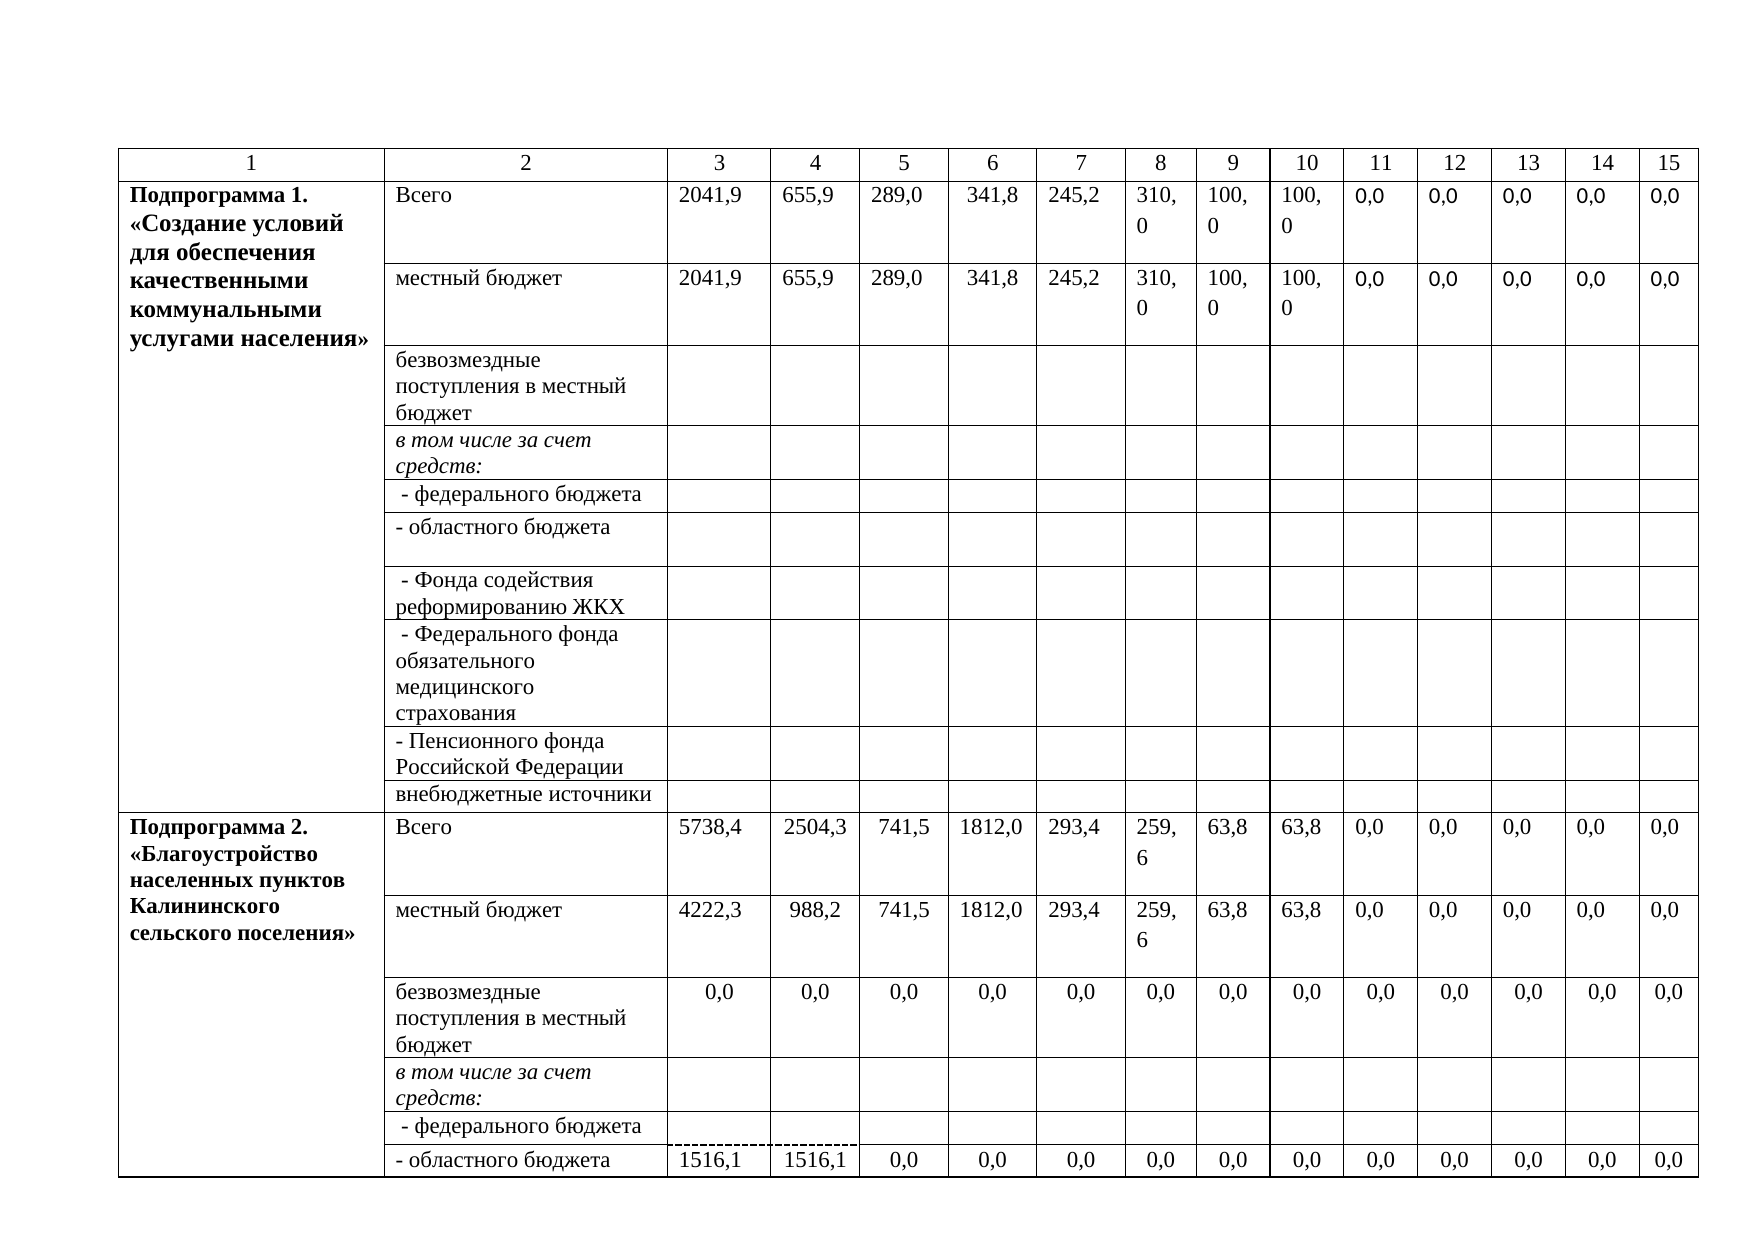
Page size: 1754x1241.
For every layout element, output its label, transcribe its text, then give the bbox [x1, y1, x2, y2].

table_cell [1197, 781, 1269, 812]
table_cell 741,5 [860, 896, 948, 977]
table_cell 0,0 [1418, 182, 1491, 263]
table_cell 0,0 [1566, 264, 1639, 345]
table_cell [1640, 620, 1698, 726]
table_cell 0,0 [1640, 264, 1698, 345]
table_cell 100,0 [1197, 264, 1269, 345]
table_cell [771, 480, 859, 512]
table_cell 310,0 [1126, 182, 1196, 263]
table_header 13 [1492, 149, 1565, 181]
table_cell [1566, 346, 1639, 425]
table_cell 2041,9 [668, 264, 770, 345]
table_cell местный бюджет [385, 264, 667, 345]
table_cell [1271, 426, 1343, 479]
table_cell 0,0 [1492, 896, 1565, 977]
table_cell [668, 781, 770, 812]
table_cell [1344, 480, 1417, 512]
table_cell 0,0 [1566, 1145, 1639, 1176]
table_cell [860, 426, 948, 479]
table_cell [1492, 513, 1565, 566]
table_cell [860, 480, 948, 512]
table_header 4 [771, 149, 859, 181]
table_cell - Фонда содействия реформированию ЖКХ [385, 567, 667, 619]
table_cell 0,0 [1037, 1145, 1125, 1176]
table_cell [668, 346, 770, 425]
table_cell [1418, 346, 1491, 425]
table_cell [1126, 513, 1196, 566]
table_cell [949, 346, 1036, 425]
table_cell 988,2 [771, 896, 859, 977]
table_cell [1418, 1058, 1491, 1111]
table_header 5 [860, 149, 948, 181]
table_cell Подпрограмма 1. «Создание условий для обеспечения качественными коммунальными услугами населения» [119, 182, 384, 812]
table_cell 4222,3 [668, 896, 770, 977]
table_cell [771, 781, 859, 812]
table_cell [949, 620, 1036, 726]
table_cell [1037, 620, 1125, 726]
table_cell [860, 1112, 948, 1143]
table_cell 0,0 [1344, 813, 1417, 894]
table_cell [668, 480, 770, 512]
table_cell безвозмездные поступления в местный бюджет [385, 978, 667, 1057]
table_cell [668, 1058, 770, 1111]
table_cell [668, 513, 770, 566]
table_cell [1126, 620, 1196, 726]
table_cell [1197, 1112, 1269, 1143]
table_cell [1418, 781, 1491, 812]
table_cell 5738,4 [668, 813, 770, 894]
table_cell 0,0 [1344, 1145, 1417, 1176]
table_cell 741,5 [860, 813, 948, 894]
table_cell [860, 620, 948, 726]
table_cell 0,0 [668, 978, 770, 1057]
table_cell 293,4 [1037, 813, 1125, 894]
table_cell 0,0 [949, 978, 1036, 1057]
table_cell 0,0 [1566, 978, 1639, 1057]
table_cell 0,0 [1418, 1145, 1491, 1176]
table_header 7 [1037, 149, 1125, 181]
table_cell [949, 781, 1036, 812]
table_cell 0,0 [1418, 978, 1491, 1057]
table_cell - областного бюджета [385, 513, 667, 566]
table_cell в том числе за счет средств: [385, 1058, 667, 1111]
table_cell [1640, 513, 1698, 566]
table_cell 1812,0 [949, 813, 1036, 894]
table_cell Всего [385, 182, 667, 263]
table_cell в том числе за счет средств: [385, 426, 667, 479]
table_cell 245,2 [1037, 182, 1125, 263]
table_cell 293,4 [1037, 896, 1125, 977]
table_cell 100,0 [1271, 264, 1343, 345]
table_cell [1197, 727, 1269, 779]
table_cell 341,8 [949, 182, 1036, 263]
table_cell [1037, 346, 1125, 425]
table_cell [1197, 1058, 1269, 1111]
table_cell [1344, 346, 1417, 425]
table_cell 341,8 [949, 264, 1036, 345]
table_cell 0,0 [1418, 264, 1491, 345]
table_cell 0,0 [1640, 978, 1698, 1057]
table_cell 0,0 [1566, 896, 1639, 977]
table_cell [1492, 480, 1565, 512]
table_cell [1197, 567, 1269, 619]
table_cell [1271, 346, 1343, 425]
table_cell [771, 620, 859, 726]
table_header 6 [949, 149, 1036, 181]
table_cell [1271, 513, 1343, 566]
table_cell [771, 1112, 859, 1143]
table_cell [1126, 1112, 1196, 1143]
table_cell [1492, 620, 1565, 726]
table_cell [860, 781, 948, 812]
table_cell [1197, 480, 1269, 512]
table_cell 0,0 [1566, 182, 1639, 263]
table_cell [1344, 781, 1417, 812]
table_cell 0,0 [1492, 182, 1565, 263]
table_cell [1640, 1112, 1698, 1143]
table_cell [1418, 567, 1491, 619]
table_cell [1566, 781, 1639, 812]
table_cell [1640, 1058, 1698, 1111]
table_cell [1037, 480, 1125, 512]
table_cell [860, 727, 948, 779]
table_cell 0,0 [1492, 813, 1565, 894]
table_cell 655,9 [771, 182, 859, 263]
table_cell 0,0 [1197, 1145, 1269, 1176]
table_cell [1566, 620, 1639, 726]
table_cell 1812,0 [949, 896, 1036, 977]
table_cell [1566, 1112, 1639, 1143]
table_cell 0,0 [1418, 813, 1491, 894]
table_cell [1492, 346, 1565, 425]
table_cell 63,8 [1271, 896, 1343, 977]
table_cell - Федерального фонда обязательного медицинского страхования [385, 620, 667, 726]
table_cell [1566, 1058, 1639, 1111]
table_header 14 [1566, 149, 1639, 181]
table_cell [949, 727, 1036, 779]
table_cell [949, 480, 1036, 512]
table_cell 0,0 [1418, 896, 1491, 977]
table_cell - Пенсионного фонда Российской Федерации [385, 727, 667, 779]
table_cell [860, 567, 948, 619]
table_cell [771, 346, 859, 425]
table_cell [949, 567, 1036, 619]
table_cell 0,0 [860, 1145, 948, 1176]
table_cell [1566, 567, 1639, 619]
table_cell [1418, 426, 1491, 479]
table_cell 0,0 [1344, 978, 1417, 1057]
table_cell - федерального бюджета [385, 480, 667, 512]
table_cell [1271, 480, 1343, 512]
table_cell 0,0 [1271, 978, 1343, 1057]
table_cell 0,0 [1344, 896, 1417, 977]
table_cell 0,0 [1640, 1145, 1698, 1176]
table_cell [1344, 567, 1417, 619]
table_cell [860, 1058, 948, 1111]
table_cell [1492, 567, 1565, 619]
table_cell 100,0 [1271, 182, 1343, 263]
table_cell [1640, 346, 1698, 425]
table_cell [771, 513, 859, 566]
table_cell 0,0 [1640, 896, 1698, 977]
table_cell [1126, 781, 1196, 812]
table_cell [1037, 727, 1125, 779]
table_cell 259,6 [1126, 813, 1196, 894]
table_cell внебюджетные источники [385, 781, 667, 812]
table_cell [1492, 1112, 1565, 1143]
table_cell [1640, 480, 1698, 512]
table_cell [1197, 346, 1269, 425]
table_cell местный бюджет [385, 896, 667, 977]
table_cell 289,0 [860, 264, 948, 345]
table_cell [949, 513, 1036, 566]
table_cell [668, 567, 770, 619]
table_cell 655,9 [771, 264, 859, 345]
table_cell 0,0 [949, 1145, 1036, 1176]
table_cell [1271, 727, 1343, 779]
table_cell [1418, 480, 1491, 512]
table_header 15 [1640, 149, 1698, 181]
table_cell 0,0 [771, 978, 859, 1057]
table_header 1 [119, 149, 384, 181]
table_cell [1492, 1058, 1565, 1111]
table_cell 0,0 [1126, 1145, 1196, 1176]
table_header 12 [1418, 149, 1491, 181]
table_cell [668, 1112, 770, 1143]
table_cell [1126, 480, 1196, 512]
table_cell [1344, 426, 1417, 479]
table_cell 0,0 [1344, 182, 1417, 263]
table_cell 0,0 [1344, 264, 1417, 345]
table_cell [1126, 426, 1196, 479]
table_cell [1126, 346, 1196, 425]
table_cell [860, 346, 948, 425]
table_cell 289,0 [860, 182, 948, 263]
table_cell [668, 426, 770, 479]
table_cell [1344, 513, 1417, 566]
table_header 11 [1344, 149, 1417, 181]
table_cell [1126, 727, 1196, 779]
table_cell [771, 727, 859, 779]
table_cell [771, 1058, 859, 1111]
table_cell 0,0 [1197, 978, 1269, 1057]
table_cell 1516,1 [771, 1144, 859, 1176]
table_cell 1516,1 [668, 1144, 770, 1176]
table_cell 0,0 [1037, 978, 1125, 1057]
table_cell [1126, 567, 1196, 619]
table_cell 2041,9 [668, 182, 770, 263]
table_cell [1271, 1112, 1343, 1143]
table_cell [1566, 513, 1639, 566]
table_cell 310,0 [1126, 264, 1196, 345]
table_cell 0,0 [1492, 264, 1565, 345]
table_cell [1037, 781, 1125, 812]
table_cell [1492, 426, 1565, 479]
table_cell [1640, 426, 1698, 479]
table_cell [1418, 513, 1491, 566]
table_cell [1344, 620, 1417, 726]
table_cell Всего [385, 813, 667, 894]
table_cell [1037, 567, 1125, 619]
table_cell [1640, 567, 1698, 619]
table_cell 63,8 [1197, 896, 1269, 977]
table_cell [771, 426, 859, 479]
table_header 3 [668, 149, 770, 181]
table_cell [1418, 620, 1491, 726]
table_cell 63,8 [1271, 813, 1343, 894]
table_cell - областного бюджета [385, 1145, 667, 1176]
table_cell [1271, 567, 1343, 619]
table_cell [949, 1058, 1036, 1111]
table_cell [1037, 426, 1125, 479]
table_cell 0,0 [1126, 978, 1196, 1057]
table_cell [1344, 1112, 1417, 1143]
table_cell [1037, 513, 1125, 566]
table_cell [668, 620, 770, 726]
table_cell 259,6 [1126, 896, 1196, 977]
table_cell [1566, 480, 1639, 512]
table_cell [1344, 1058, 1417, 1111]
table_cell Подпрограмма 2. «Благоустройство населенных пунктов Калининского сельского поселения» [119, 813, 384, 1176]
table_cell 100,0 [1197, 182, 1269, 263]
table_cell [1197, 620, 1269, 726]
table_cell [1566, 426, 1639, 479]
table_cell [1037, 1058, 1125, 1111]
table_cell 0,0 [860, 978, 948, 1057]
table_header 10 [1271, 149, 1343, 181]
table_cell [1492, 781, 1565, 812]
table_cell [1640, 781, 1698, 812]
table_header 2 [385, 149, 667, 181]
table_cell [1418, 727, 1491, 779]
table_cell [1271, 1058, 1343, 1111]
table_cell 0,0 [1640, 182, 1698, 263]
table_cell [1640, 727, 1698, 779]
table_cell [1344, 727, 1417, 779]
table_cell - федерального бюджета [385, 1112, 667, 1143]
table_cell [860, 513, 948, 566]
table_cell [1126, 1058, 1196, 1111]
table_cell 0,0 [1492, 1145, 1565, 1176]
table_cell 245,2 [1037, 264, 1125, 345]
table_cell [1197, 426, 1269, 479]
table_cell [771, 567, 859, 619]
table_cell 0,0 [1640, 813, 1698, 894]
table_header 8 [1126, 149, 1196, 181]
table_header 9 [1197, 149, 1269, 181]
table_cell [1418, 1112, 1491, 1143]
table_cell 0,0 [1492, 978, 1565, 1057]
table_cell [1271, 781, 1343, 812]
table_cell 2504,3 [771, 813, 859, 894]
table_cell [1197, 513, 1269, 566]
table_cell 0,0 [1271, 1145, 1343, 1176]
table_cell [1037, 1112, 1125, 1143]
table_cell 0,0 [1566, 813, 1639, 894]
table_cell [949, 1112, 1036, 1143]
table_cell [668, 727, 770, 779]
table_cell [949, 426, 1036, 479]
table_cell безвозмездные поступления в местный бюджет [385, 346, 667, 425]
table_cell [1271, 620, 1343, 726]
table_cell 63,8 [1197, 813, 1269, 894]
table_cell [1566, 727, 1639, 779]
table_cell [1492, 727, 1565, 779]
